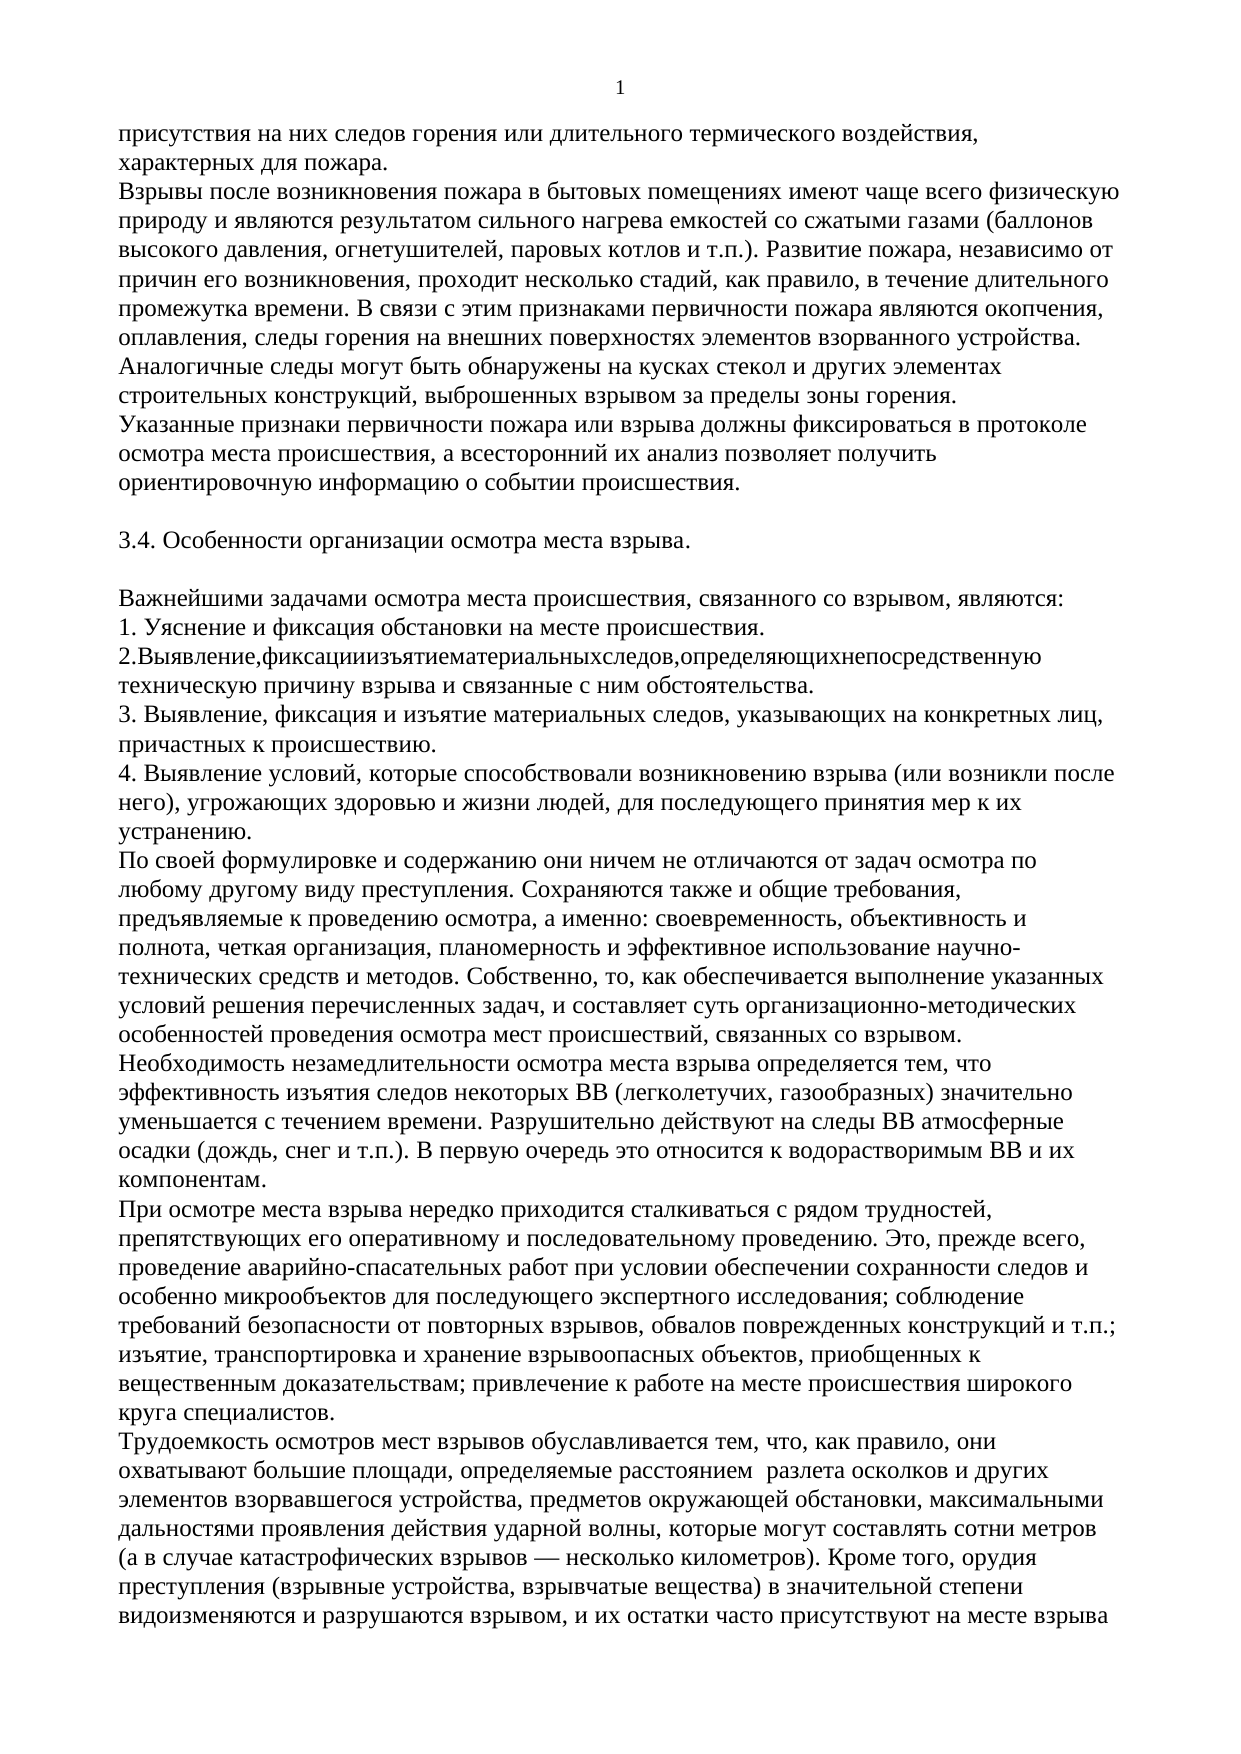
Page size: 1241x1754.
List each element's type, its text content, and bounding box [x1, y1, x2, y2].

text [118, 1426, 1122, 1629]
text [118, 118, 1122, 176]
text По своей формулировке и содержанию они ничем не отличаются от задач осмотра по любому другому виду преступления. Сохраняются также и общие требования, предъявляемые к проведению осмотра, а именно: своевременность, объективность и полнота, четкая организация, планомерность и эффективное использование научно-технических средств и методов. Собственно, то, как обеспечивается выполнение указанных условий решения перечисленных задач, и составляет суть организационно-методических особенностей проведения осмотра мест происшествий, связанных со взрывом. [118, 845, 1122, 1048]
text 4. Выявление условий, которые способствовали возникновению взрыва (или возникли после него), угрожающих здоровью и жизни людей, для последующего принятия мер к их устранению. [118, 757, 1122, 845]
text 2.Выявление,фиксацииизъятиематериальныхследов,определяющихнепосредственную техническую причину взрыва и связанные с ним обстоятельства. [118, 641, 1122, 699]
text 3.4. Особенности организации осмотра места взрыва. [118, 525, 1122, 554]
text Необходимость незамедлительности осмотра места взрыва определяется тем, что эффективность изъятия следов некоторых ВВ (легколетучих, газообразных) значительно уменьшается с течением времени. Разрушительно действуют на следы ВВ атмосферные осадки (дождь, снег и т.п.). В первую очередь это относится к водорастворимым ВВ и их компонентам. [118, 1048, 1122, 1193]
text 1. Уяснение и фиксация обстановки на месте происшествия. [118, 612, 1122, 641]
text При осмотре места взрыва нередко приходится сталкиваться с рядом трудностей, препятствующих его оперативному и последовательному проведению. Это, прежде всего, проведение аварийно-спасательных работ при условии обеспечении сохранности следов и особенно микрообъектов для последующего экспертного исследования; соблюдение требований безопасности от повторных взрывов, обвалов поврежденных конструкций и т.п.; изъятие, транспортировка и хранение взрывоопасных объектов, приобщенных к вещественным доказательствам; привлечение к работе на месте происшествия широкого круга специалистов. [118, 1193, 1122, 1426]
text Указанные признаки первичности пожара или взрыва должны фиксироваться в протоколе осмотра места происшествия, а всесторонний их анализ позволяет получить ориентировочную информацию о событии происшествия. [118, 409, 1122, 496]
text 3. Выявление, фиксация и изъятие материальных следов, указывающих на конкретных лиц, причастных к происшествию. [118, 699, 1122, 757]
text Взрывы после возникновения пожара в бытовых помещениях имеют чаще всего физическую природу и являются результатом сильного нагрева емкостей со сжатыми газами (баллонов высокого давления, огнетушителей, паровых котлов и т.п.). Развитие пожара, независимо от причин его возникновения, проходит несколько стадий, как правило, в течение длительного промежутка времени. В связи с этим признаками первичности пожара являются окопчения, оплавления, следы горения на внешних поверхностях элементов взорванного устройства. Аналогичные следы могут быть обнаружены на кусках стекол и других элементах строительных конструкций, выброшенных взрывом за пределы зоны горения. [118, 176, 1122, 409]
text Важнейшими задачами осмотра места происшествия, связанного со взрывом, являются: [118, 583, 1122, 612]
